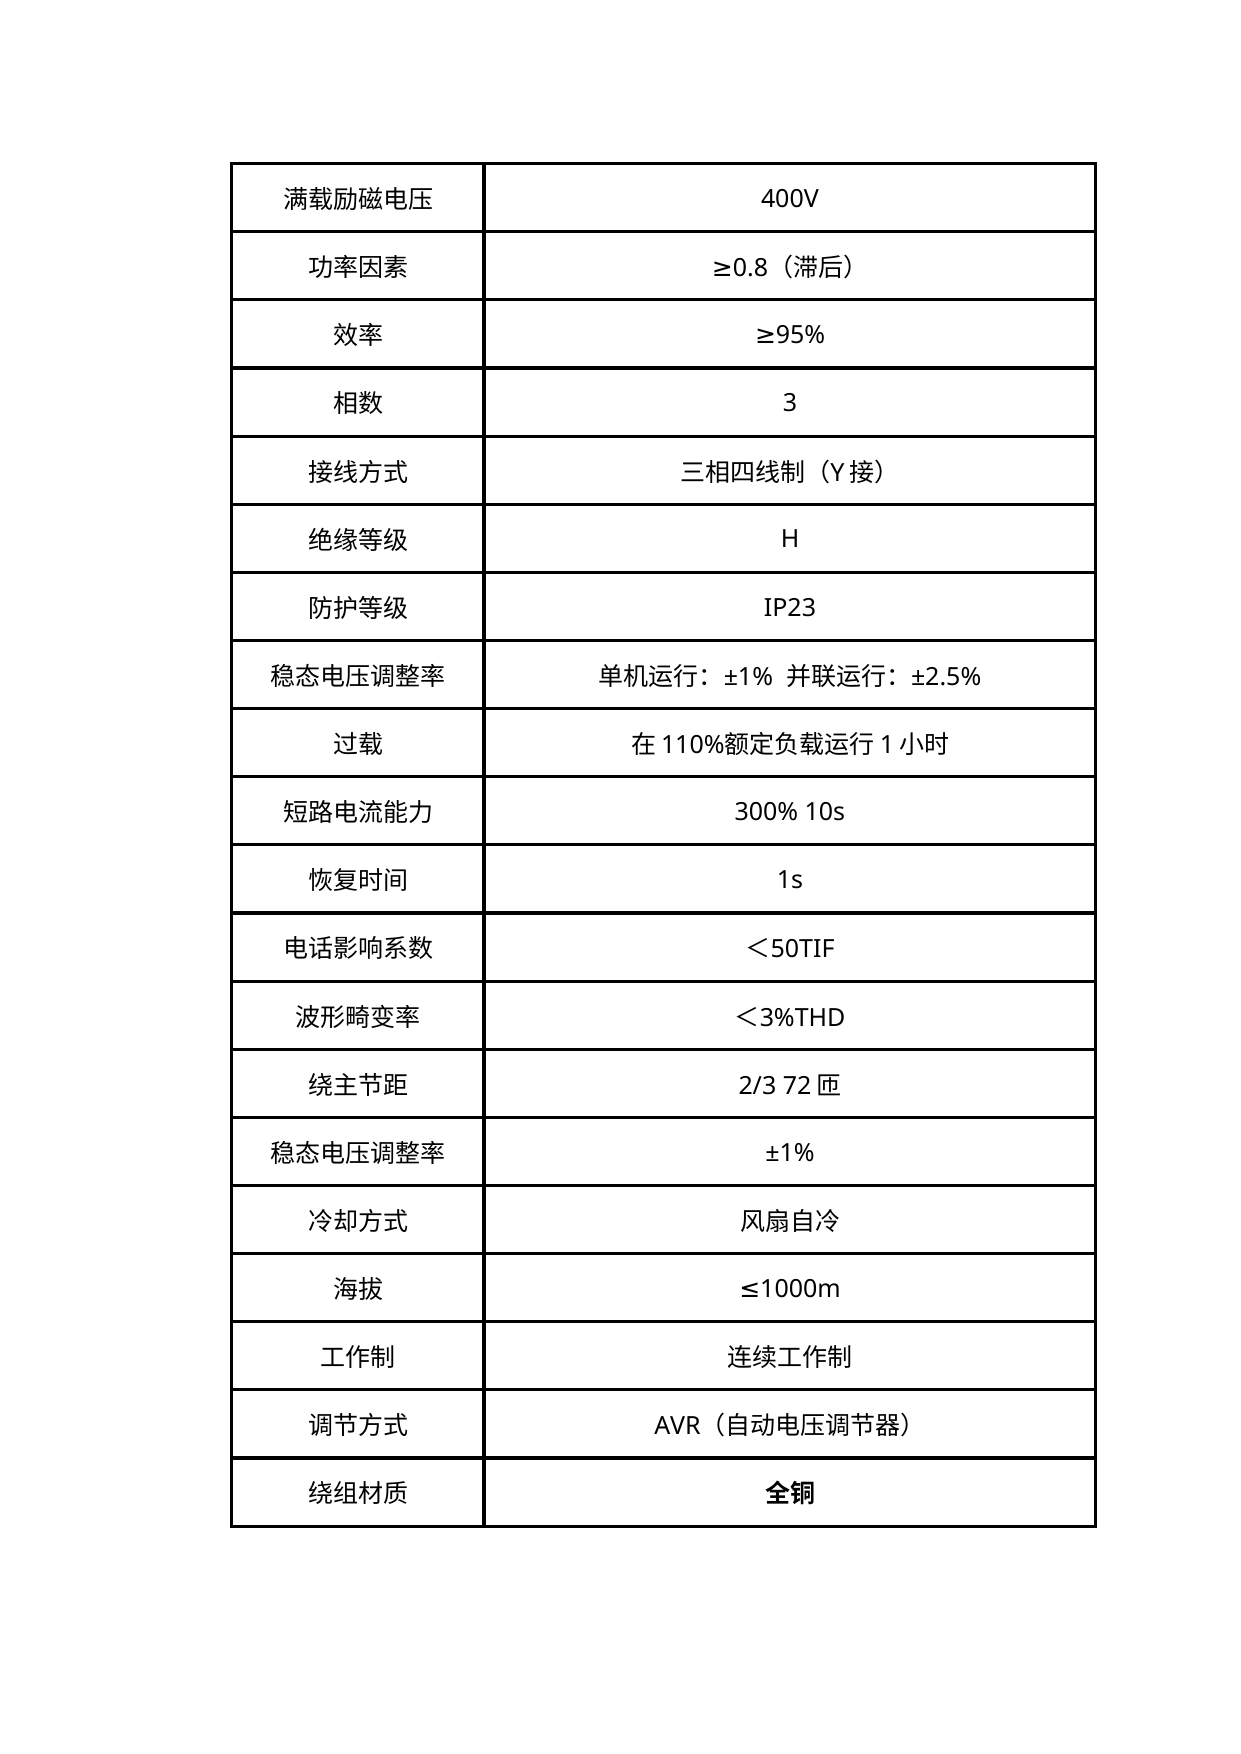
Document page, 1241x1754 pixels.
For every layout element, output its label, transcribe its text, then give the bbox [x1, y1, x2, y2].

table_cell 接线方式 [233, 438, 482, 503]
table_cell 调节方式 [233, 1391, 482, 1456]
table_cell 三相四线制（Y接） [486, 438, 1094, 503]
table_cell 2/3 72匝 [486, 1051, 1094, 1116]
table_cell 恢复时间 [233, 846, 482, 911]
table_cell 1s [486, 846, 1094, 911]
table_cell 海拔 [233, 1255, 482, 1320]
table_cell 短路电流能力 [233, 778, 482, 843]
table_cell 稳态电压调整率 [233, 1119, 482, 1184]
table_cell 绕主节距 [233, 1051, 482, 1116]
table_cell H [486, 506, 1094, 571]
table_cell 在110%额定负载运行1小时 [486, 710, 1094, 775]
table_cell ≤1000m [486, 1255, 1094, 1320]
table_cell 过载 [233, 710, 482, 775]
table_cell 相数 [233, 370, 482, 434]
table_cell 工作制 [233, 1323, 482, 1388]
table_cell ＜3%THD [486, 983, 1094, 1048]
table_cell 全铜 [486, 1460, 1094, 1524]
table_cell 稳态电压调整率 [233, 642, 482, 707]
table_cell ＜50TIF [486, 915, 1094, 979]
table_cell ≥0.8（滞后） [486, 233, 1094, 298]
table_cell 效率 [233, 301, 482, 366]
table_cell 绕组材质 [233, 1460, 482, 1524]
table_cell IP23 [486, 574, 1094, 639]
table_cell 波形畸变率 [233, 983, 482, 1048]
table_cell 功率因素 [233, 233, 482, 298]
table_cell 300% 10s [486, 778, 1094, 843]
table_cell 防护等级 [233, 574, 482, 639]
table_cell 电话影响系数 [233, 915, 482, 979]
table_cell 风扇自冷 [486, 1187, 1094, 1252]
table_cell 满载励磁电压 [233, 165, 482, 230]
table_cell 绝缘等级 [233, 506, 482, 571]
table_cell 3 [486, 370, 1094, 434]
table_cell AVR（自动电压调节器） [486, 1391, 1094, 1456]
table_cell 连续工作制 [486, 1323, 1094, 1388]
table_cell 单机运行：±1% 并联运行：±2.5% [486, 642, 1094, 707]
table_cell ±1% [486, 1119, 1094, 1184]
table_cell ≥95% [486, 301, 1094, 366]
table_cell 冷却方式 [233, 1187, 482, 1252]
table_cell 400V [486, 165, 1094, 230]
